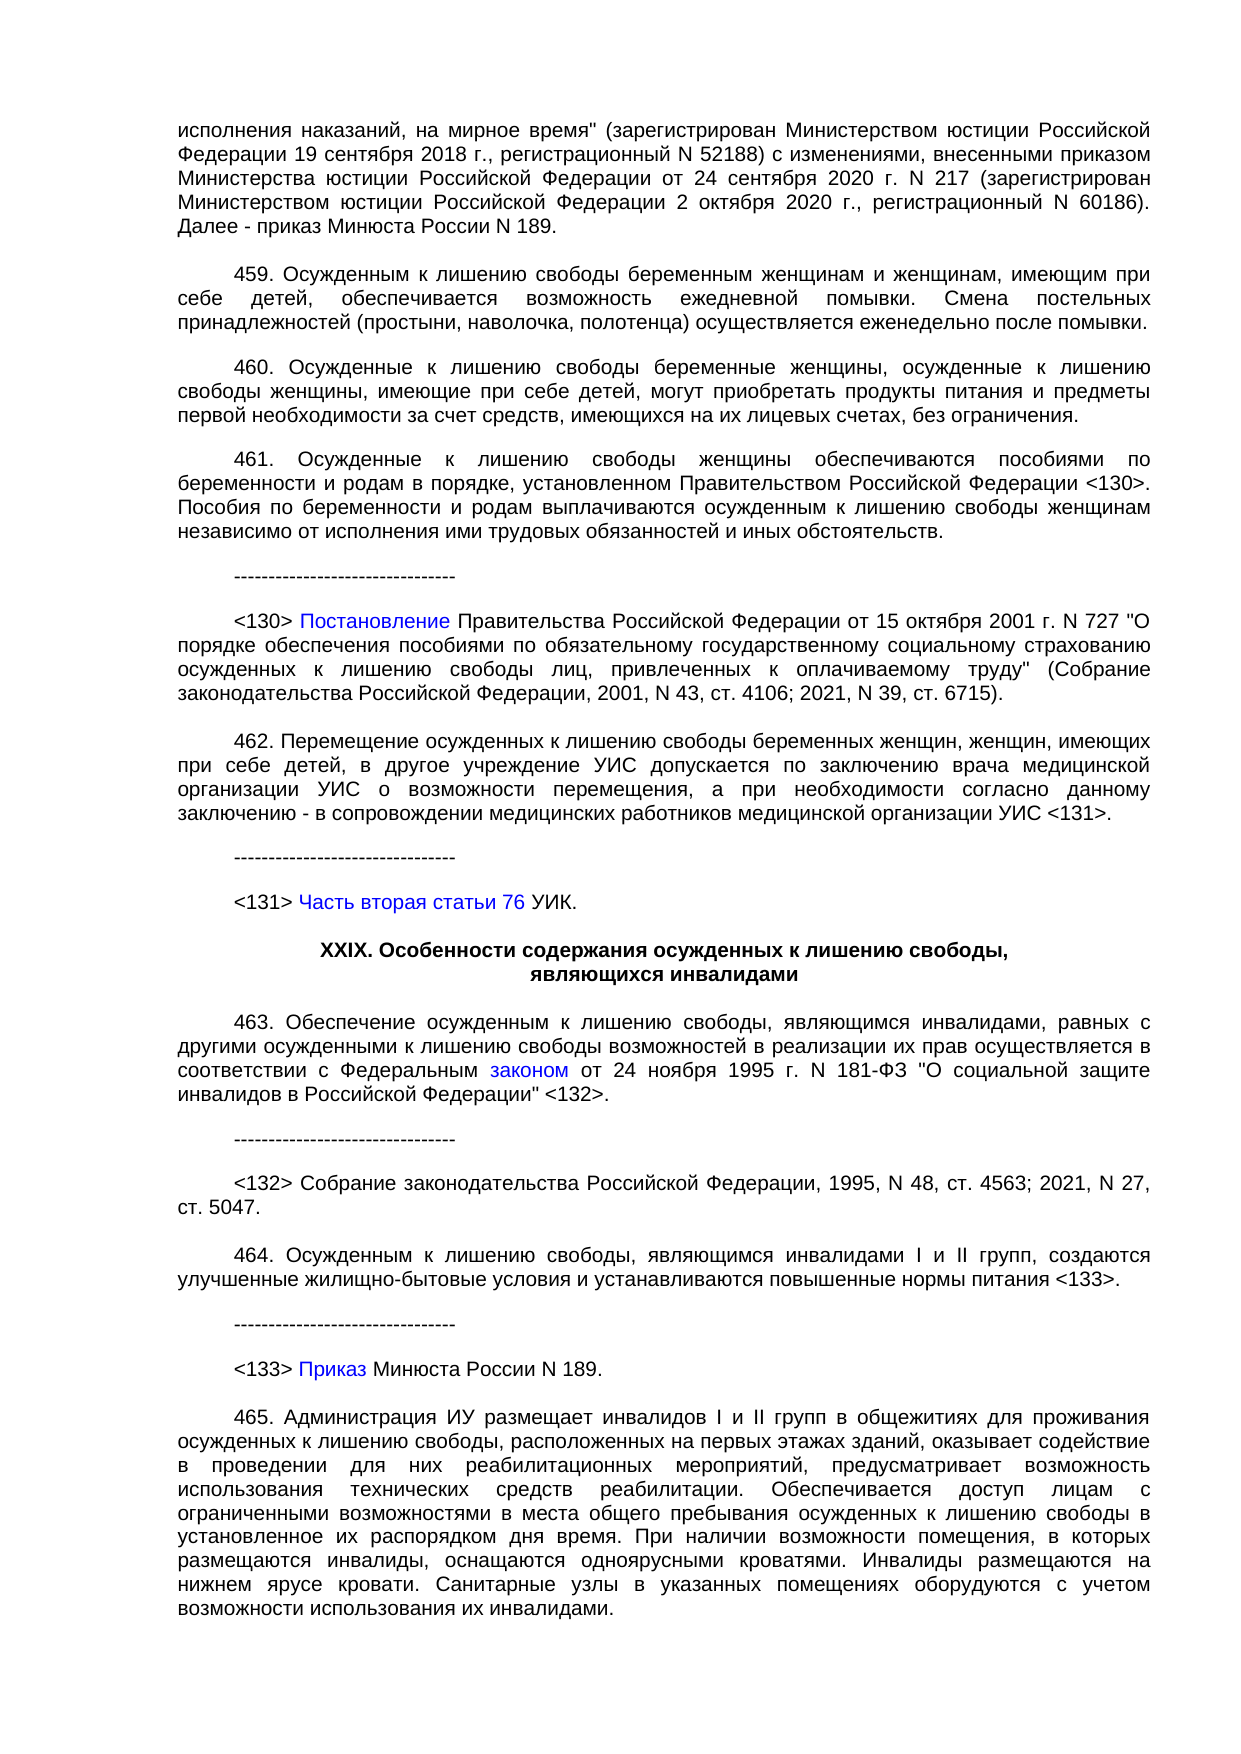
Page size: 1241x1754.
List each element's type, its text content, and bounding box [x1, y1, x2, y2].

text -------------------------------- [177, 1126, 1152, 1150]
text -------------------------------- [177, 564, 1152, 588]
title являющихся инвалидами [177, 962, 1152, 986]
title XXIX. Особенности содержания осужденных к лишению свободы, [177, 938, 1152, 962]
text -------------------------------- [177, 1312, 1152, 1336]
text <131> Часть вторая статьи 76 УИК. [177, 890, 1152, 914]
text <130> Постановление Правительства Российской Федерации от 15 октября 2001 г. N 727 "О порядке обеспечения пособиями по обязательному государственному социальному страхованию осужденных к лишению свободы лиц, привлеченных к оплачиваемому труду" (Собрание законодательства Российской Федерации, 2001, N 43, ст. 4106; 2021, N 39, ст. 6715). [177, 609, 1152, 704]
text 463. Обеспечение осужденным к лишению свободы, являющимся инвалидами, равных с другими осужденными к лишению свободы возможностей в реализации их прав осуществляется в соответствии с Федеральным законом от 24 ноября 1995 г. N 181-ФЗ "О социальной защите инвалидов в Российской Федерации" <132>. [177, 1010, 1152, 1106]
text 461. Осужденные к лишению свободы женщины обеспечиваются пособиями по беременности и родам в порядке, установленном Правительством Российской Федерации <130>. Пособия по беременности и родам выплачиваются осужденным к лишению свободы женщинам независимо от исполнения ими трудовых обязанностей и иных обстоятельств. [177, 447, 1152, 543]
text 459. Осужденным к лишению свободы беременным женщинам и женщинам, имеющим при себе детей, обеспечивается возможность ежедневной помывки. Смена постельных принадлежностей (простыни, наволочка, полотенца) осуществляется еженедельно после помывки. [177, 262, 1152, 334]
text 464. Осужденным к лишению свободы, являющимся инвалидами I и II групп, создаются улучшенные жилищно-бытовые условия и устанавливаются повышенные нормы питания <133>. [177, 1243, 1152, 1291]
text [177, 118, 1152, 238]
text <133> Приказ Минюста России N 189. [177, 1357, 1152, 1381]
text -------------------------------- [177, 845, 1152, 869]
text 465. Администрация ИУ размещает инвалидов I и II групп в общежитиях для проживания осужденных к лишению свободы, расположенных на первых этажах зданий, оказывает содействие в проведении для них реабилитационных мероприятий, предусматривает возможность использования технических средств реабилитации. Обеспечивается доступ лицам с ограниченными возможностями в места общего пребывания осужденных к лишению свободы в установленное их распорядком дня время. При наличии возможности помещения, в которых размещаются инвалиды, оснащаются одноярусными кроватями. Инвалиды размещаются на нижнем ярусе кровати. Санитарные узлы в указанных помещениях оборудуются с учетом возможности использования их инвалидами. [177, 1404, 1152, 1620]
text 462. Перемещение осужденных к лишению свободы беременных женщин, женщин, имеющих при себе детей, в другое учреждение УИС допускается по заключению врача медицинской организации УИС о возможности перемещения, а при необходимости согласно данному заключению - в сопровождении медицинских работников медицинской организации УИС <131>. [177, 728, 1152, 824]
text 460. Осужденные к лишению свободы беременные женщины, осужденные к лишению свободы женщины, имеющие при себе детей, могут приобретать продукты питания и предметы первой необходимости за счет средств, имеющихся на их лицевых счетах, без ограничения. [177, 354, 1152, 426]
text <132> Собрание законодательства Российской Федерации, 1995, N 48, ст. 4563; 2021, N 27, ст. 5047. [177, 1171, 1152, 1219]
